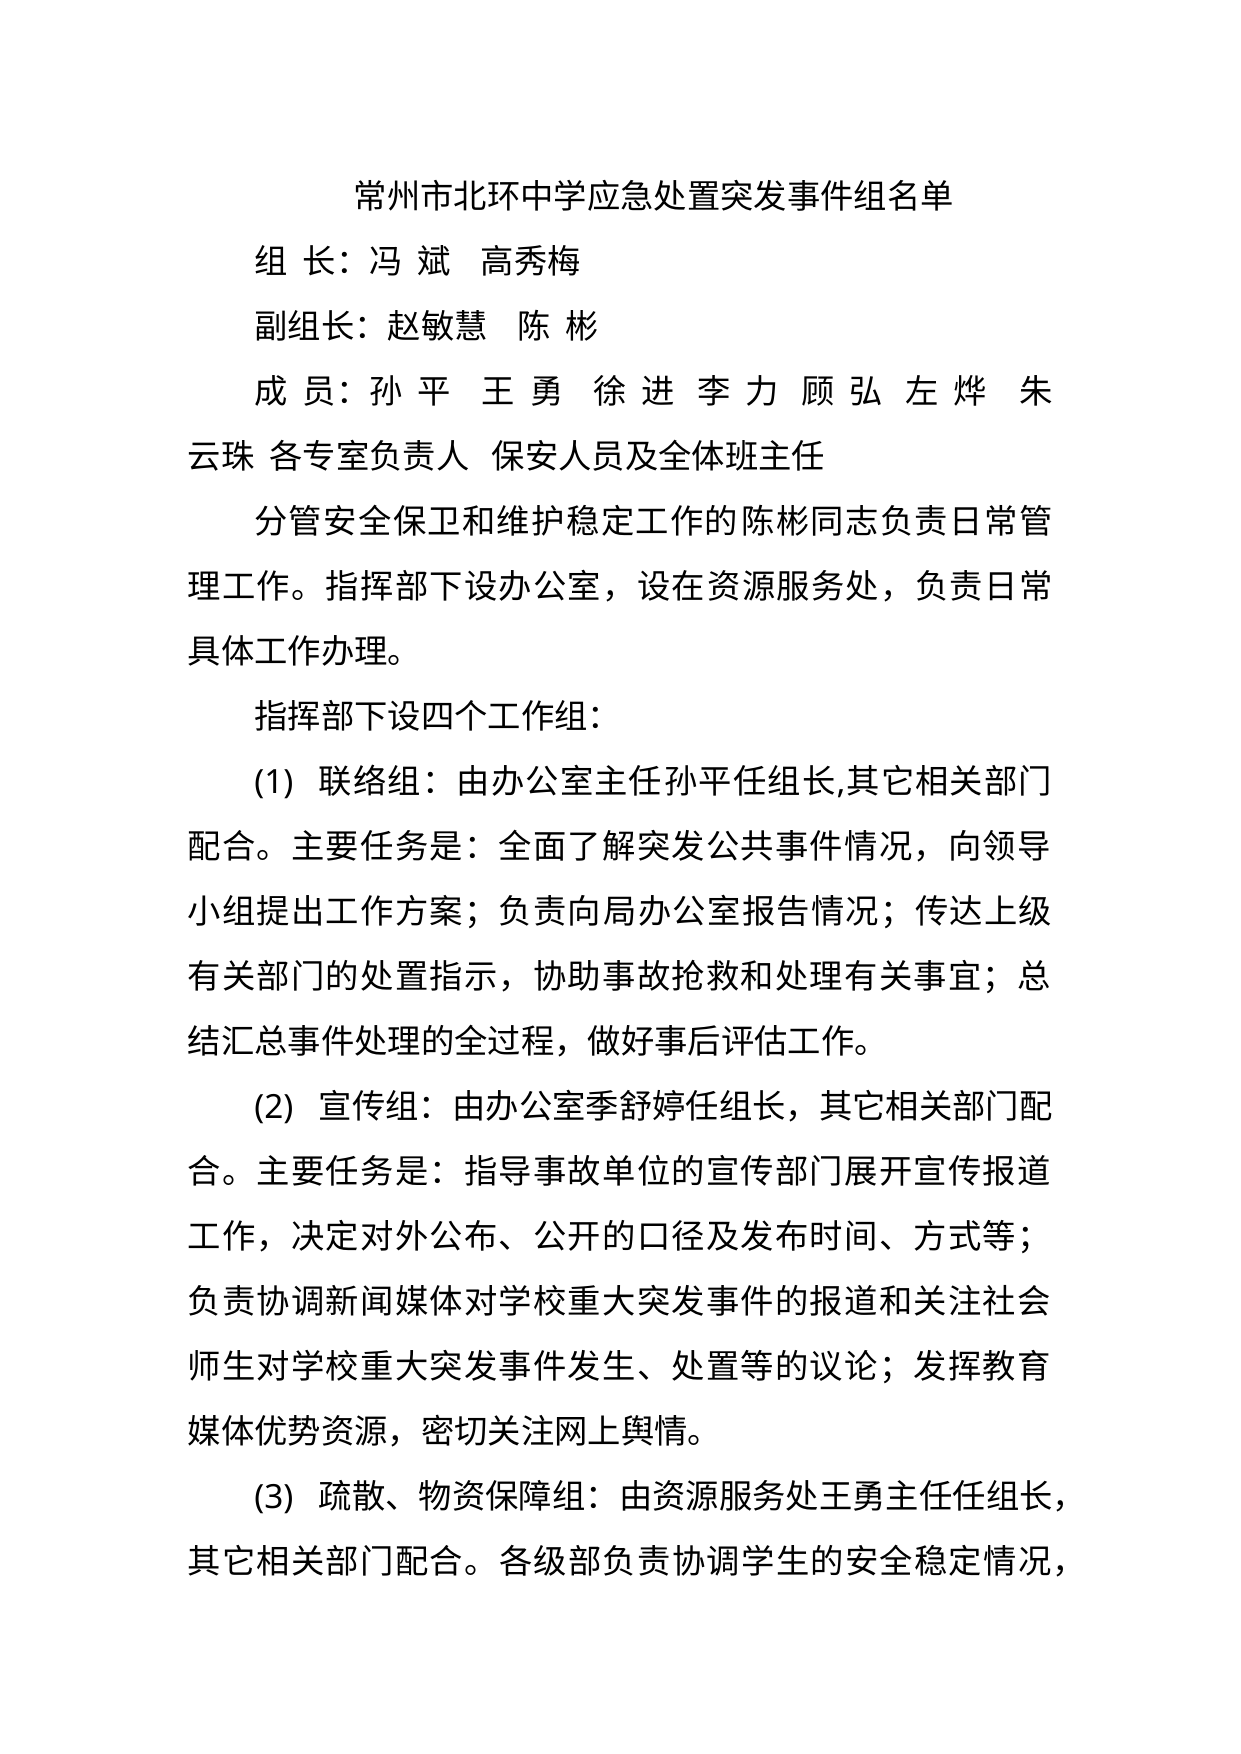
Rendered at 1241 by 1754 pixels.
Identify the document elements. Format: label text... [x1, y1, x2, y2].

text (2) 宣传组：由办公室季舒婷任组长，其它相关部门配合。主要任务是：指导事故单位的宣传部门展开宣传报道工作，决定对外公布、公开的口径及发布时间、方式等；负责协调新闻媒体对学校重大突发事件的报道和关注社会、师生对学校重大突发事件发生、处置等的议论；发挥教育媒体优势资源，密切关注网上舆情。 [187, 1072, 1053, 1462]
text (1) 联络组：由办公室主任孙平任组长,其它相关部门配合。主要任务是：全面了解突发公共事件情况，向领导小组提出工作方案；负责向局办公室报告情况；传达上级有关部门的处置指示，协助事故抢救和处理有关事宜；总结汇总事件处理的全过程，做好事后评估工作。 [187, 747, 1053, 1072]
text 副组长：赵敏慧 陈 彬 [187, 292, 1053, 357]
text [187, 1462, 1053, 1592]
text 组 长：冯 斌 高秀梅 [187, 227, 1053, 292]
text 指挥部下设四个工作组： [187, 682, 1053, 747]
text 分管安全保卫和维护稳定工作的陈彬同志负责日常管理工作。指挥部下设办公室，设在资源服务处，负责日常具体工作办理。 [187, 487, 1053, 682]
text 成 员：孙 平 王 勇 徐 进 李 力 顾 弘 左 烨 朱云珠 各专室负责人 保安人员及全体班主任 [187, 357, 1053, 487]
text 常州市北环中学应急处置突发事件组名单 [187, 162, 1053, 227]
